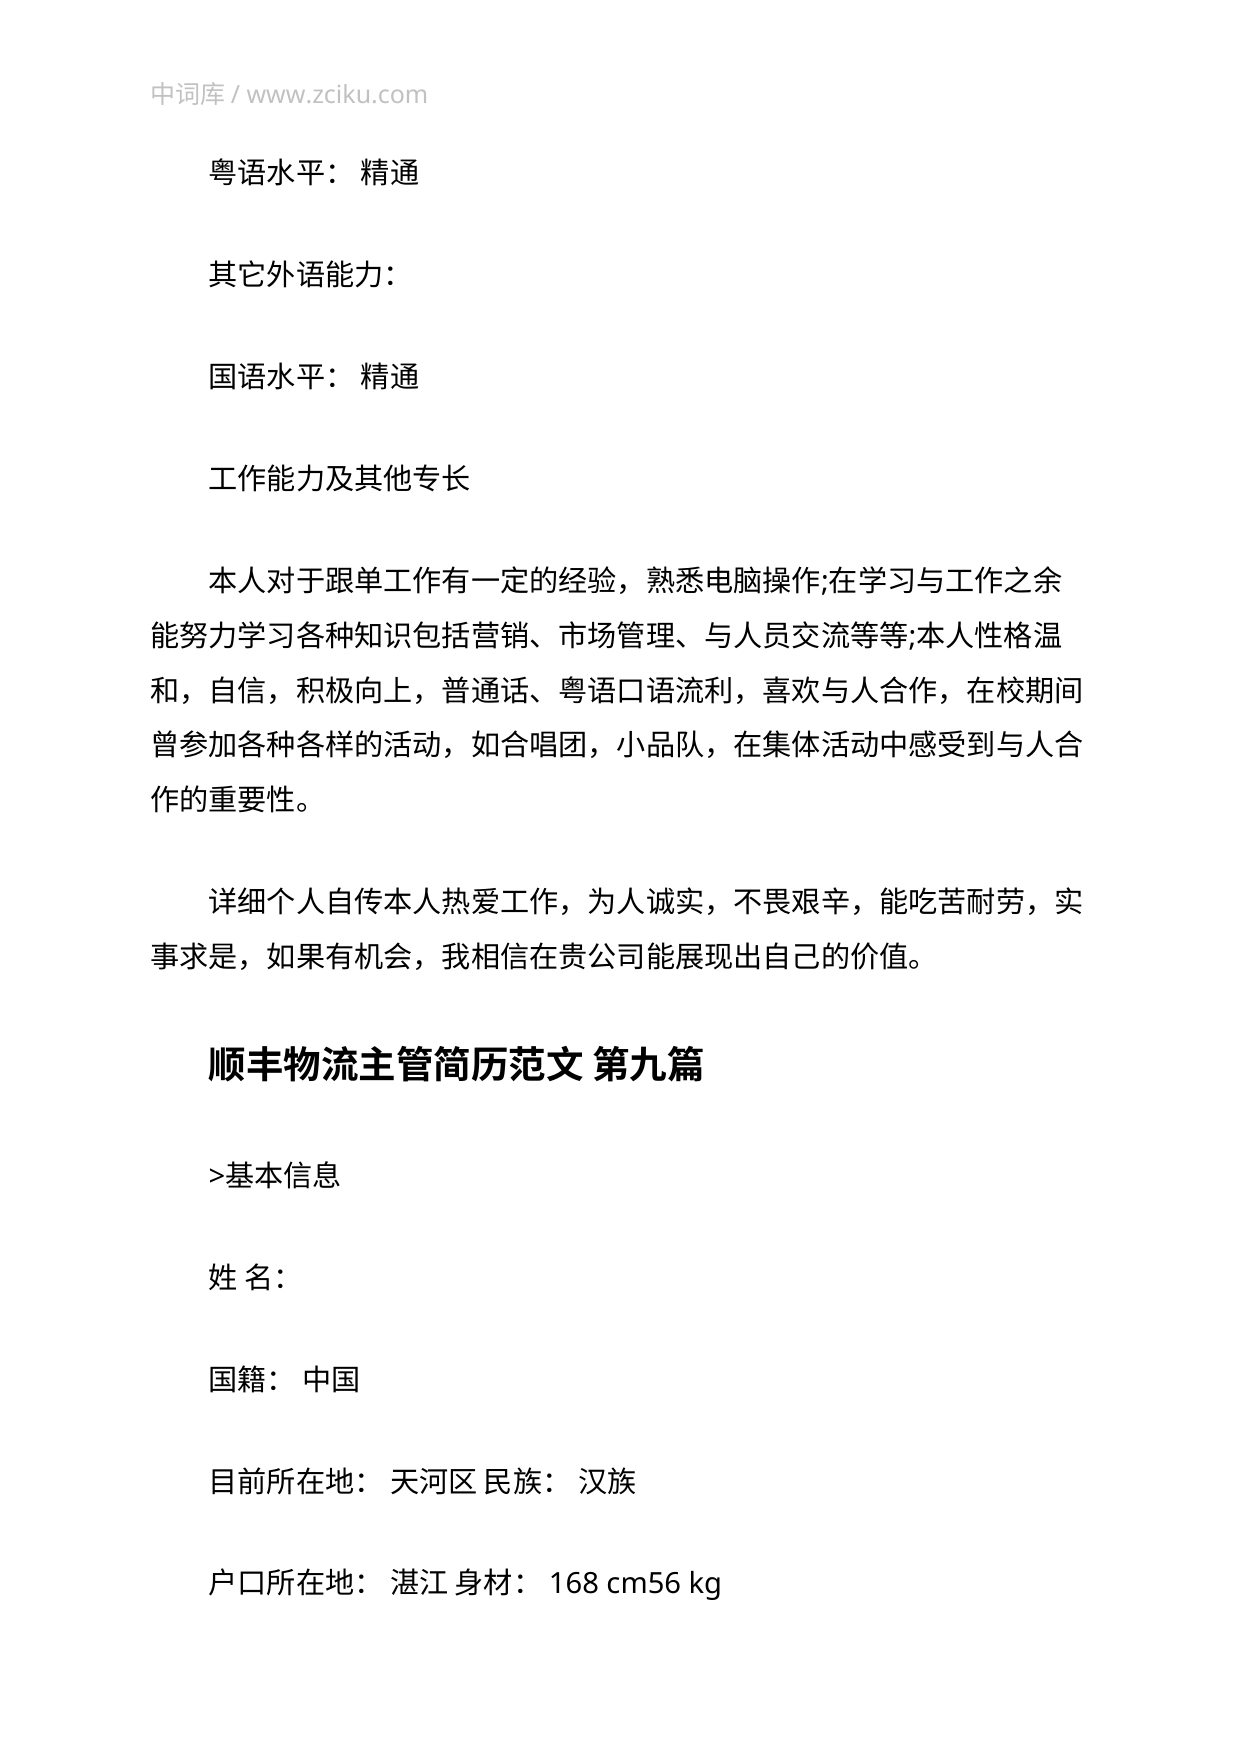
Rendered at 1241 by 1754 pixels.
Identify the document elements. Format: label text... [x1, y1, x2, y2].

text 顺丰物流主管简历范文 第九篇 [150, 1035, 1090, 1089]
text 粤语水平： 精通 [150, 150, 1090, 192]
text 国语水平： 精通 [150, 353, 1090, 396]
text 其它外语能力： [150, 252, 1090, 294]
text 户口所在地： 湛江 身材： 168 cm56 kg [150, 1560, 1090, 1602]
text 姓 名： [150, 1255, 1090, 1297]
text 目前所在地： 天河区 民族： 汉族 [150, 1458, 1090, 1501]
text 本人对于跟单工作有一定的经验，熟悉电脑操作;在学习与工作之余能努力学习各种知识包括营销、市场管理、与人员交流等等;本人性格温和，自信，积极向上，普通话、粤语口语流利，喜欢与人合作，在校期间曾参加各种各样的活动，如合唱团，小品队，在集体活动中感受到与人合作的重要性。 [150, 557, 1090, 819]
text 工作能力及其他专长 [150, 455, 1090, 498]
text >基本信息 [150, 1153, 1090, 1195]
text 国籍： 中国 [150, 1356, 1090, 1399]
text 详细个人自传本人热爱工作，为人诚实，不畏艰辛，能吃苦耐劳，实事求是，如果有机会，我相信在贵公司能展现出自己的价值。 [150, 879, 1090, 976]
